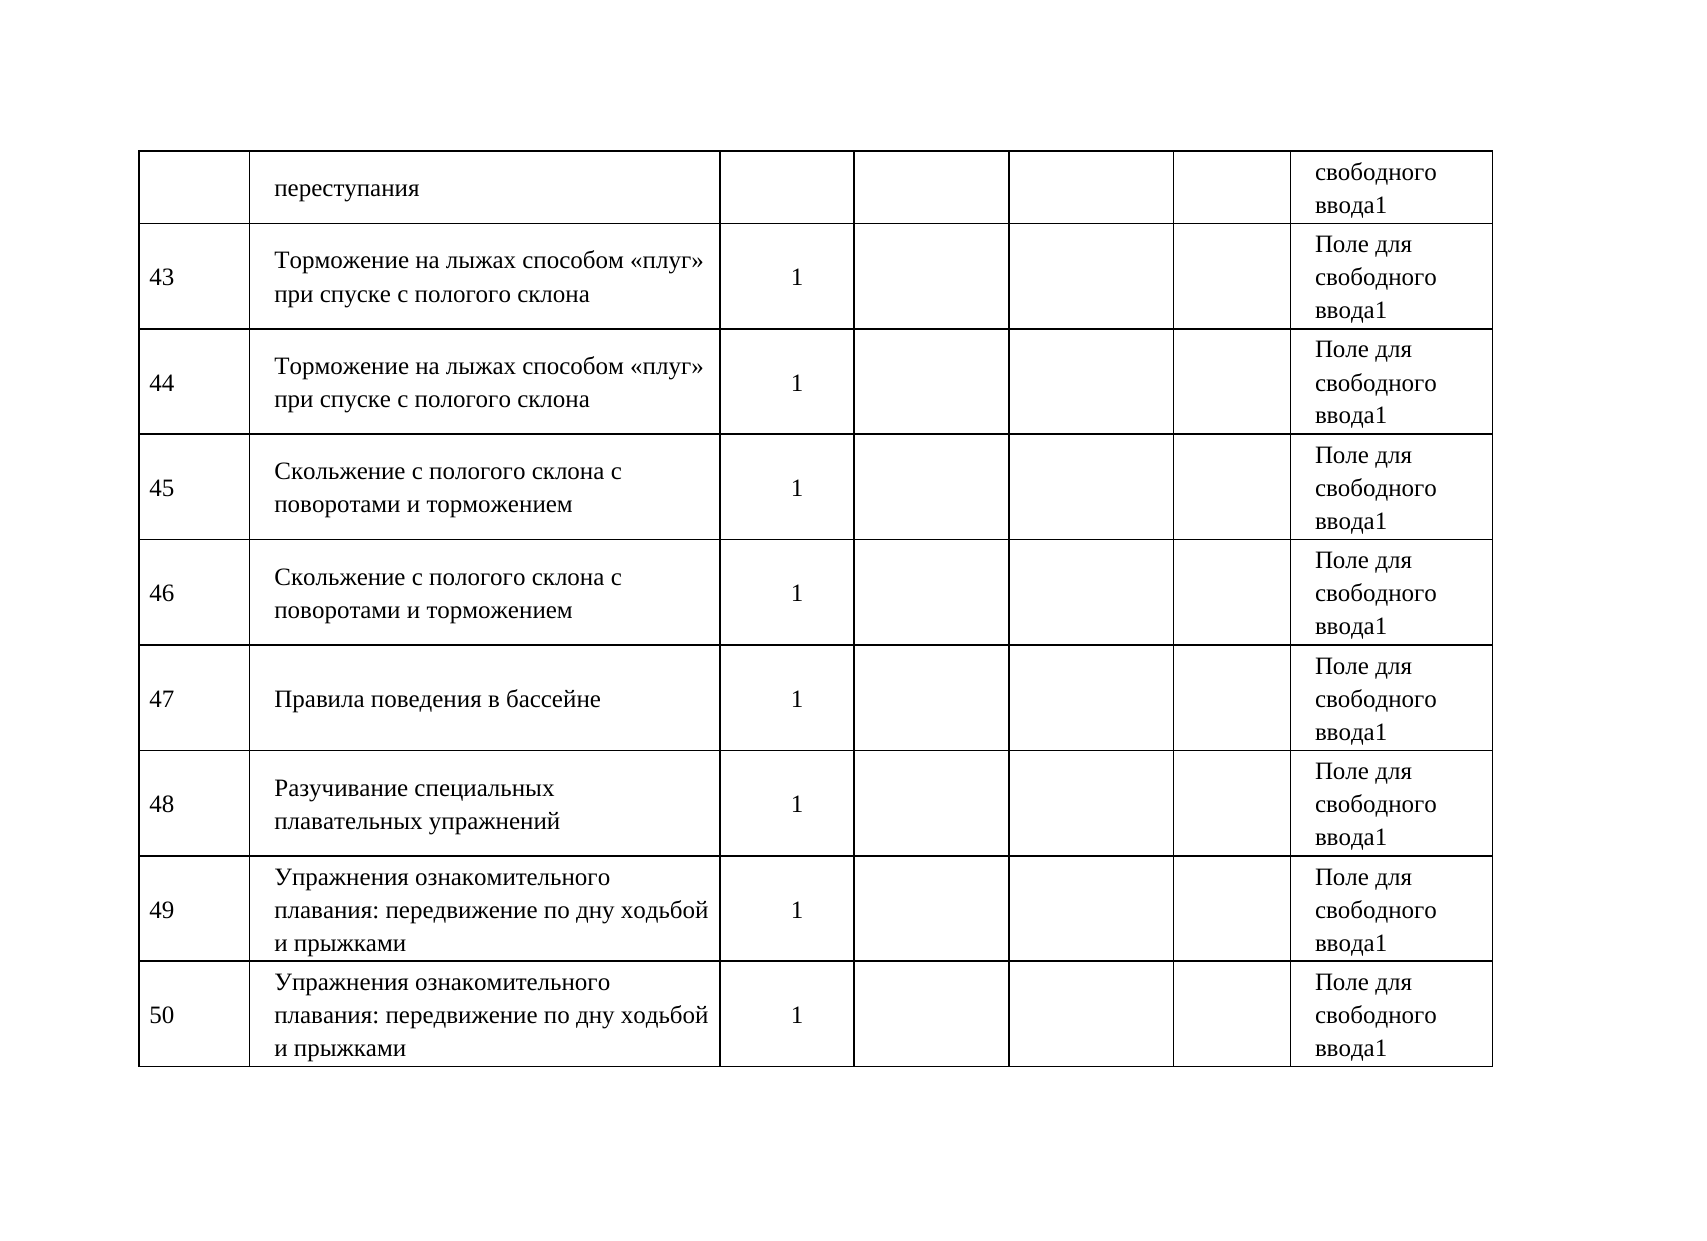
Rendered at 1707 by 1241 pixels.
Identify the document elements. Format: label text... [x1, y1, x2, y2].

table_cell [855, 857, 1008, 960]
table_cell Скольжение с пологого склона с поворотами и торможением [250, 435, 719, 539]
table_cell Поле для свободного ввода1 [1291, 646, 1492, 749]
table_cell [1010, 751, 1173, 855]
table_cell Поле для свободного ввода1 [1291, 751, 1492, 855]
table_cell 50 [140, 962, 249, 1066]
table_cell 49 [140, 857, 249, 960]
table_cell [250, 152, 719, 222]
table_cell [1174, 962, 1290, 1066]
table_cell [1010, 646, 1173, 749]
table_cell [1174, 224, 1290, 328]
table_cell [855, 540, 1008, 644]
table_cell 1 [721, 435, 853, 539]
table_cell [1174, 330, 1290, 433]
table_cell [1174, 646, 1290, 749]
table_cell Поле для свободного ввода1 [1291, 224, 1492, 328]
table_cell [855, 646, 1008, 749]
table_cell [1010, 224, 1173, 328]
table_cell [1010, 152, 1173, 222]
table_cell 1 [721, 224, 853, 328]
table_cell [1174, 751, 1290, 855]
table_cell Упражнения ознакомительного плавания: передвижение по дну ходьбой и прыжками [250, 962, 719, 1066]
table_cell [1010, 330, 1173, 433]
table_cell [855, 962, 1008, 1066]
table_cell 1 [721, 751, 853, 855]
table_cell 1 [721, 857, 853, 960]
table_cell [855, 152, 1008, 222]
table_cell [1291, 152, 1492, 222]
table_cell 43 [140, 224, 249, 328]
table_cell Поле для свободного ввода1 [1291, 330, 1492, 433]
table_cell [855, 751, 1008, 855]
table_cell Упражнения ознакомительного плавания: передвижение по дну ходьбой и прыжками [250, 857, 719, 960]
table_cell [1010, 857, 1173, 960]
table_cell Правила поведения в бассейне [250, 646, 719, 749]
table_cell [855, 435, 1008, 539]
table_cell 44 [140, 330, 249, 433]
table_cell 1 [721, 152, 853, 222]
table_cell [1010, 962, 1173, 1066]
table_cell 1 [721, 540, 853, 644]
table_cell [1174, 540, 1290, 644]
table_cell Поле для свободного ввода1 [1291, 435, 1492, 539]
table_cell 1 [721, 330, 853, 433]
table_cell [1010, 540, 1173, 644]
table_cell 48 [140, 751, 249, 855]
table_cell [1010, 435, 1173, 539]
table_cell [1174, 152, 1290, 222]
table_cell 46 [140, 540, 249, 644]
table_cell 45 [140, 435, 249, 539]
table_cell 1 [721, 962, 853, 1066]
table_cell [855, 330, 1008, 433]
table_cell [1174, 435, 1290, 539]
table_cell 1 [721, 646, 853, 749]
table_cell Поле для свободного ввода1 [1291, 857, 1492, 960]
table_cell Торможение на лыжах способом «плуг» при спуске с пологого склона [250, 330, 719, 433]
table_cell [1291, 962, 1492, 1066]
table_cell [1174, 857, 1290, 960]
table_cell [855, 224, 1008, 328]
table_cell Скольжение с пологого склона с поворотами и торможением [250, 540, 719, 644]
table_cell 42 [140, 152, 249, 222]
table_cell Разучивание специальных плавательных упражнений [250, 751, 719, 855]
table_cell Торможение на лыжах способом «плуг» при спуске с пологого склона [250, 224, 719, 328]
table_cell 47 [140, 646, 249, 749]
table_cell Поле для свободного ввода1 [1291, 540, 1492, 644]
